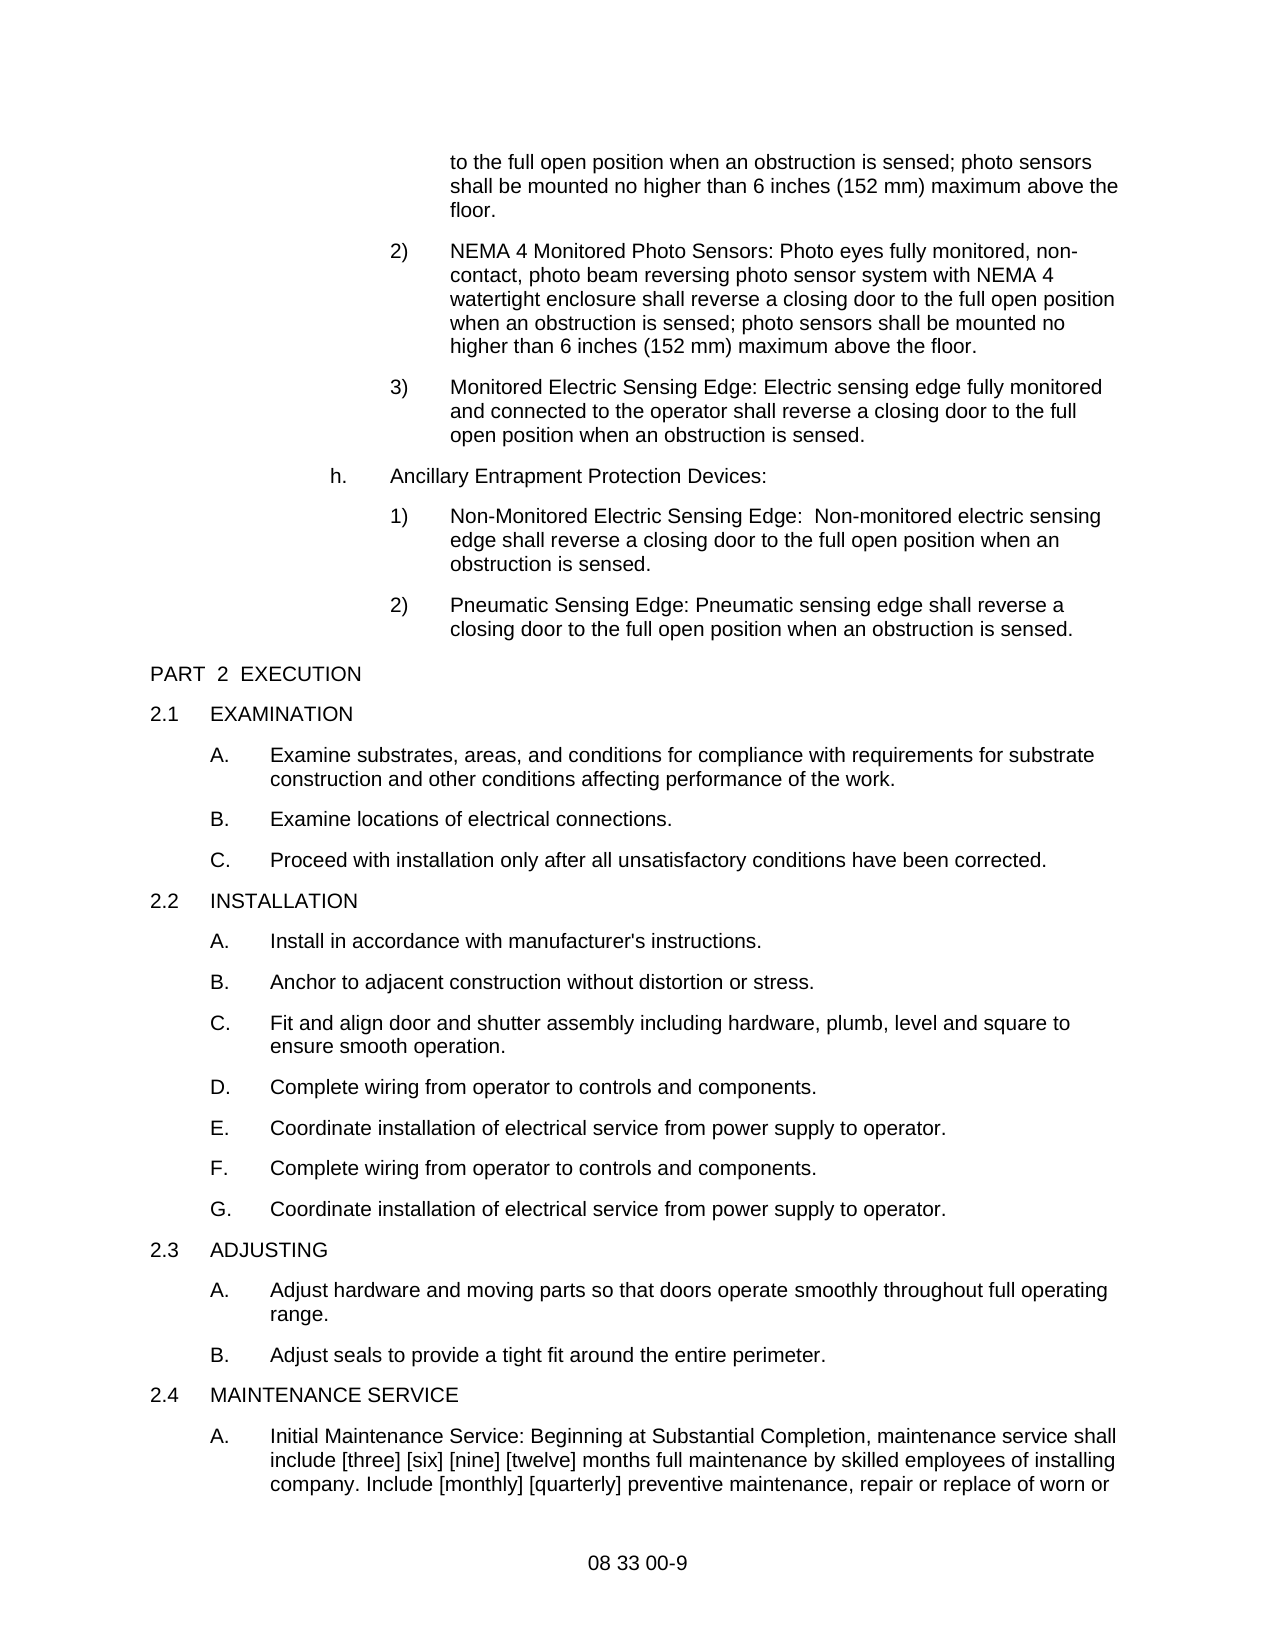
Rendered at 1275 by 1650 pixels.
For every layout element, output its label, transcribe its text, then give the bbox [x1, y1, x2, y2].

list Adjust hardware and moving parts so that doors operate smoothly throughout full operating range. [210, 1278, 1125, 1326]
list Examine locations of electrical connections. [210, 807, 1125, 831]
list MAINTENANCE SERVICE [150, 1383, 1125, 1407]
list Ancillary Entrapment Protection Devices: [330, 463, 1125, 487]
list Proceed with installation only after all unsatisfactory conditions have been corrected. [210, 848, 1125, 872]
list NEMA 4 Monitored Photo Sensors: Photo eyes fully monitored, non-contact, photo beam reversing photo sensor system with NEMA 4 watertight enclosure shall reverse a closing door to the full open position when an obstruction is sensed; photo sensors shall be mounted no higher than 6 inches (152 mm) maximum above the floor. [390, 238, 1125, 358]
list Pneumatic Sensing Edge: Pneumatic sensing edge shall reverse a closing door to the full open position when an obstruction is sensed. [390, 593, 1125, 641]
list EXECUTION [150, 661, 1125, 685]
list Coordinate installation of electrical service from power supply to operator. [210, 1197, 1125, 1221]
list INSTALLATION [150, 888, 1125, 912]
list EXAMINATION [150, 702, 1125, 726]
list Examine substrates, areas, and conditions for compliance with requirements for substrate construction and other conditions affecting performance of the work. [210, 743, 1125, 791]
list Coordinate installation of electrical service from power supply to operator. [210, 1116, 1125, 1139]
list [390, 150, 1125, 222]
list Fit and align door and shutter assembly including hardware, plumb, level and square to ensure smooth operation. [210, 1010, 1125, 1058]
list ADJUSTING [150, 1237, 1125, 1261]
list Monitored Electric Sensing Edge: Electric sensing edge fully monitored and connected to the operator shall reverse a closing door to the full open position when an obstruction is sensed. [390, 375, 1125, 447]
list Complete wiring from operator to controls and components. [210, 1075, 1125, 1099]
list Adjust seals to provide a tight fit around the entire perimeter. [210, 1343, 1125, 1367]
list Install in accordance with manufacturer's instructions. [210, 929, 1125, 953]
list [210, 1424, 1125, 1496]
list Non-Monitored Electric Sensing Edge: Non-monitored electric sensing edge shall reverse a closing door to the full open position when an obstruction is sensed. [390, 504, 1125, 576]
list Anchor to adjacent construction without distortion or stress. [210, 970, 1125, 994]
list Complete wiring from operator to controls and components. [210, 1156, 1125, 1180]
